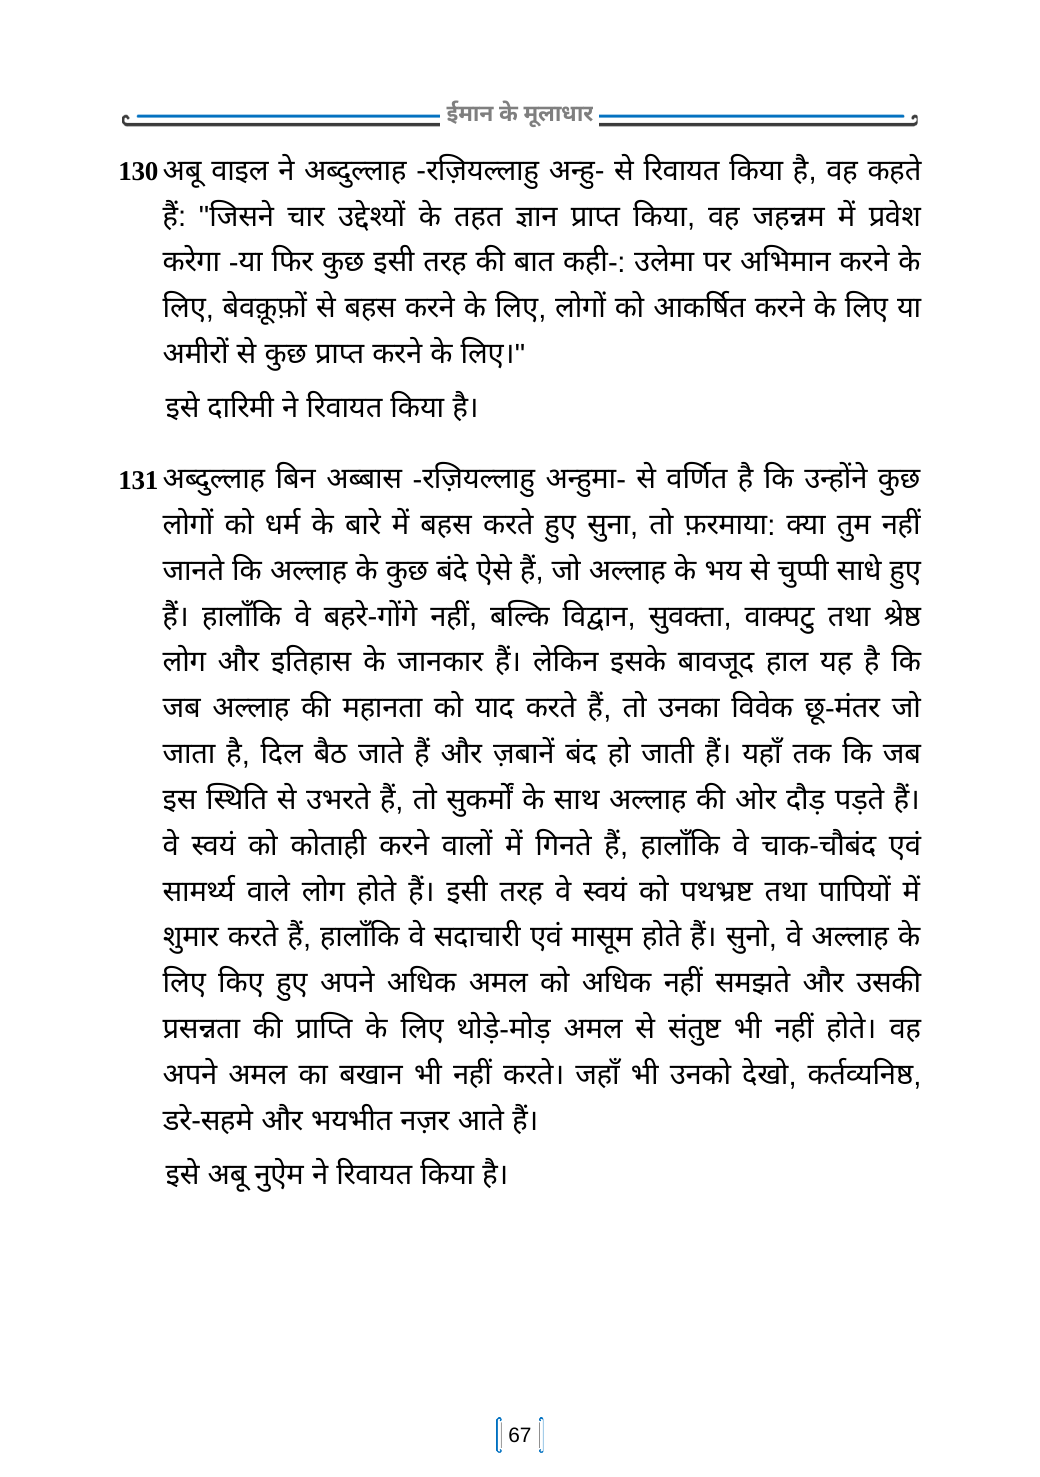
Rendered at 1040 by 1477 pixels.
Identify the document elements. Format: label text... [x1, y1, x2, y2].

picture [122, 102, 918, 138]
picture [496, 1417, 544, 1453]
text 131 अब्दुल्लाह बिन अब्बास -रज़ियल्लाहु अन्हुमा- से वर्णित है कि उन्होंने कुछ लोगों को धर्म के बारे में बहस करते हुए सुना, तो फ़रमाया: क्या तुम नहीं जानते कि अल्लाह के कुछ बंदे ऐसे हैं, जो अल्लाह के भय से चुप्पी साधे हुए हैं। हालाँकि वे बहरे-गोंगे नहीं, बल्कि विद्वान, सुवक्ता, वाक्पटु तथा श्रेष्ठ लोग और इतिहास के जानकार हैं। लेकिन इसके बावजूद हाल यह है कि जब अल्लाह की महानता को याद करते हैं, तो उनका विवेक छू-मंतर जो जाता है, दिल बैठ जाते हैं और ज़बानें बंद हो जाती हैं। यहाँ तक कि जब इस स्थिति से उभरते हैं, तो सुकर्मों के साथ अल्लाह की ओर दौड़ पड़ते हैं। वे स्वयं को कोताही करने वालों में गिनते हैं, हालाँकि वे चाक-चौबंद एवं सामर्थ्य वाले लोग होते हैं। इसी तरह वे स्वयं को पथभ्रष्ट तथा पापियों में शुमार करते हैं, हालाँकि वे सदाचारी एवं मासूम होते हैं। सुनो, वे अल्लाह के लिए किए हुए अपने अधिक अमल को अधिक नहीं समझते और उसकी प्रसन्नता की प्राप्ति के लिए थोड़े-मोड़ अमल से संतुष्ट भी नहीं होते। वह अपने अमल का बखान भी नहीं करते। जहाँ भी उनको देखो, कर्तव्यनिष्ठ, डरे-सहमे और भयभीत नज़र आते हैं। [118, 456, 921, 1143]
text इसे दारिमी ने रिवायत किया है। [118, 385, 921, 431]
text इसे अबू नुऐम ने रिवायत किया है। [118, 1152, 921, 1198]
text 130 अबू वाइल ने अब्दुल्लाह -रज़ियल्लाहु अन्हु- से रिवायत किया है, वह कहते हैं: "जिसने चार उद्देश्यों के तहत ज्ञान प्राप्त किया, वह जहन्नम में प्रवेश करेगा -या फिर कुछ इसी तरह की बात कही-: उलेमा पर अभिमान करने के लिए, बेवक़ूफ़ों से बहस करने के लिए, लोगों को आकर्षित करने के लिए या अमीरों से कुछ प्राप्त करने के लिए।" [118, 148, 921, 377]
